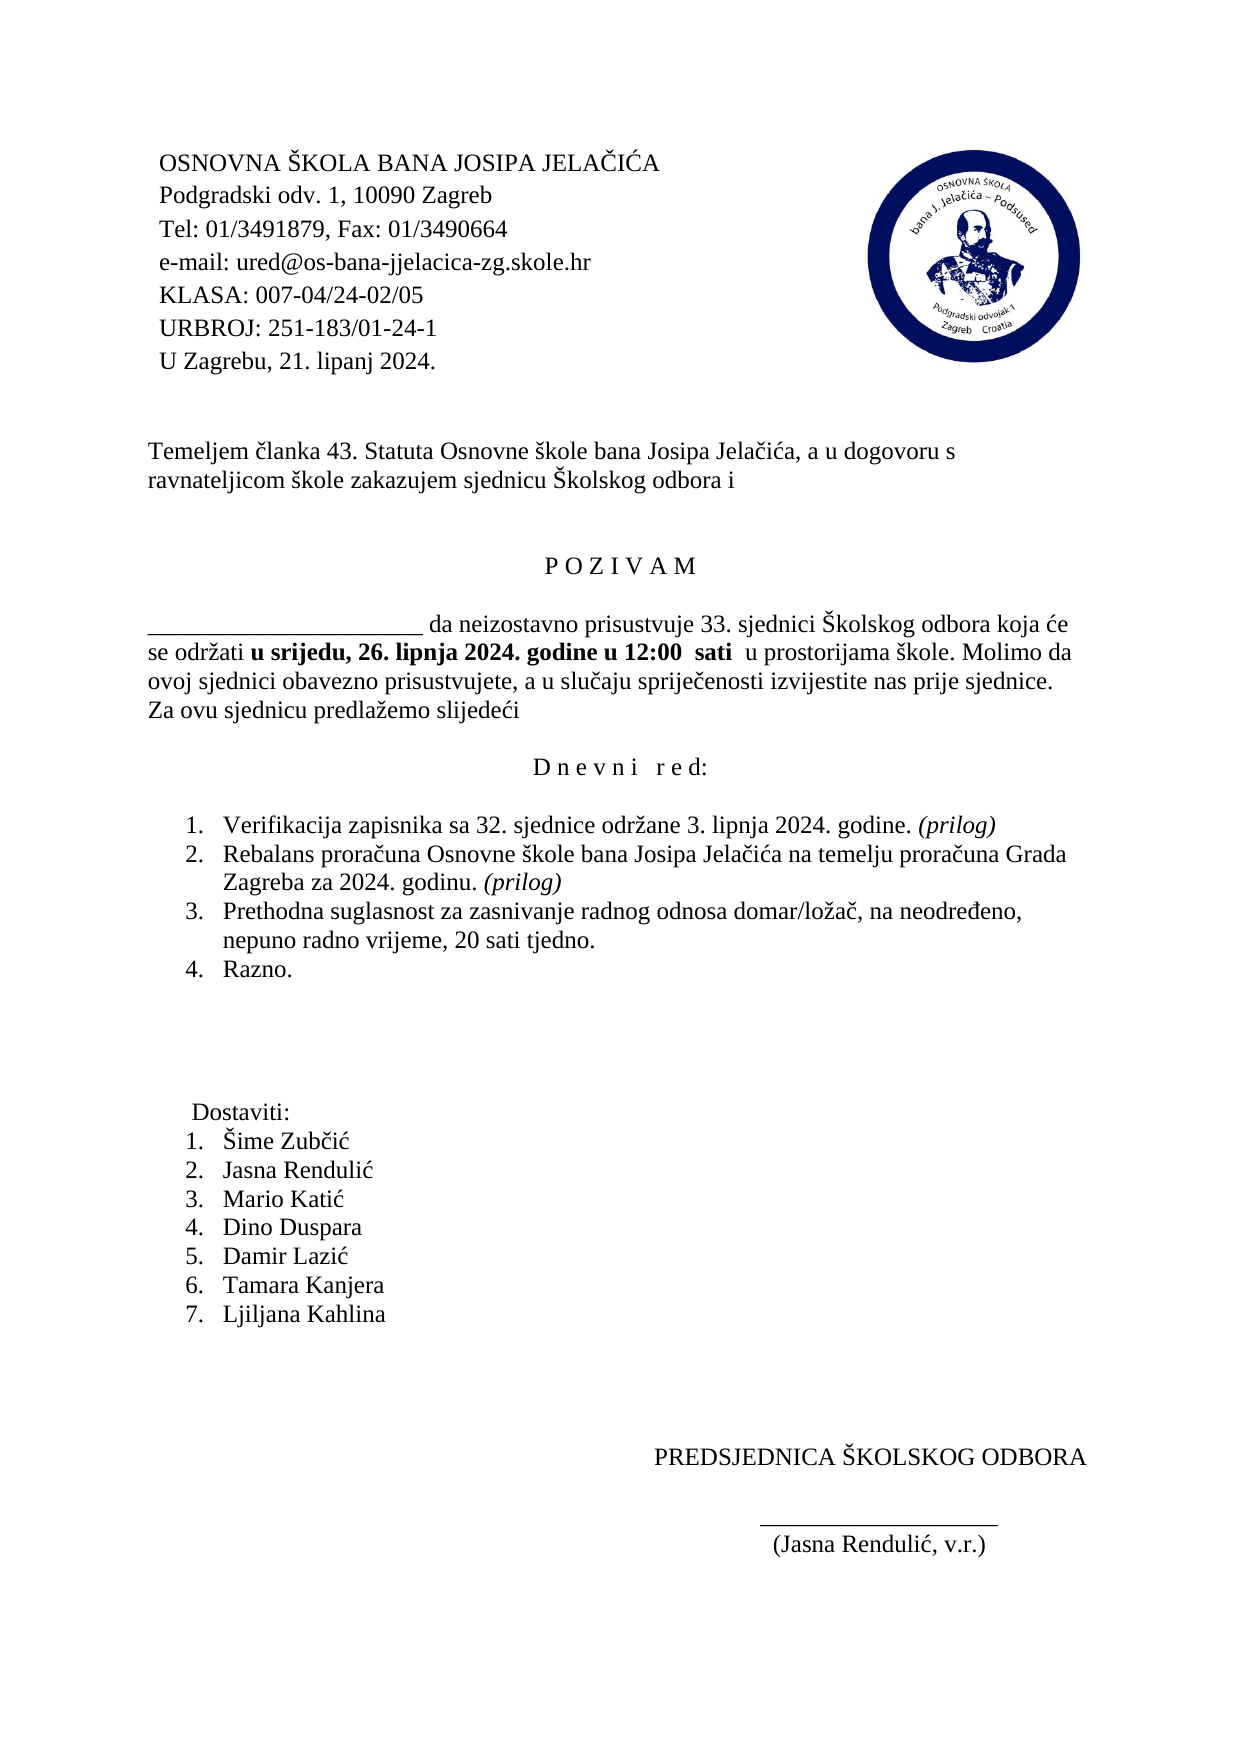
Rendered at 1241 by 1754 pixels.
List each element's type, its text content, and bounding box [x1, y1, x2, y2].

list Jasna Rendulić [185, 1155, 1093, 1184]
list Rebalans proračuna Osnovne škole bana Josipa Jelačića na temelju proračuna Grada Zagreba za 2024. godinu. (prilog) [185, 839, 1093, 896]
picture [865, 147, 1082, 364]
list Razno. [185, 954, 1093, 982]
text (Jasna Rendulić, v.r.) [185, 1529, 1093, 1557]
list Dino Duspara [185, 1212, 1093, 1241]
list Verifikacija zapisnika sa 32. sjednice održane 3. lipnja 2024. godine. (prilog) [185, 810, 1093, 839]
table_header OSNOVNA ŠKOLA BANA JOSIPA JELAČIĆA Podgradski odv. 1, 10090 Zagreb Tel: 01/3491879, Fax: 01/3490664 e-mail: ured@os-bana-jjelacica-zg.skole.hr KLASA: 007-04/24-02/05 URBROJ: 251-183/01-24-1 U Zagrebu, 21. lipanj 2024. [148, 148, 845, 379]
list Ljiljana Kahlina [185, 1299, 1093, 1327]
text Dostaviti: [148, 1097, 1093, 1126]
text Temeljem članka 43. Statuta Osnovne škole bana Josipa Jelačića, a u dogovoru s ravnateljicom škole zakazujem sjednicu Školskog odbora i [148, 436, 1093, 494]
text ___________________ [185, 1500, 1093, 1529]
list Damir Lazić [185, 1241, 1093, 1270]
table_header [845, 148, 1093, 379]
list Mario Katić [185, 1184, 1093, 1212]
text PREDSJEDNICA ŠKOLSKOG ODBORA [185, 1442, 1093, 1471]
text P O Z I V A M [148, 551, 1093, 580]
text D n e v n i r e d: [148, 752, 1093, 781]
list Prethodna suglasnost za zasnivanje radnog odnosa domar/ložač, na neodređeno, nepuno radno vrijeme, 20 sati tjedno. [185, 896, 1093, 954]
list Šime Zubčić [185, 1126, 1093, 1155]
text ______________________ da neizostavno prisustvuje 33. sjednici Školskog odbora koja će se održati u srijedu, 26. lipnja 2024. godine u 12:00 sati u prostorijama škole. Molimo da ovoj sjednici obavezno prisustvujete, a u slučaju spriječenosti izvijestite nas prije sjednice. Za ovu sjednicu predlažemo slijedeći [148, 609, 1093, 724]
list Tamara Kanjera [185, 1270, 1093, 1299]
